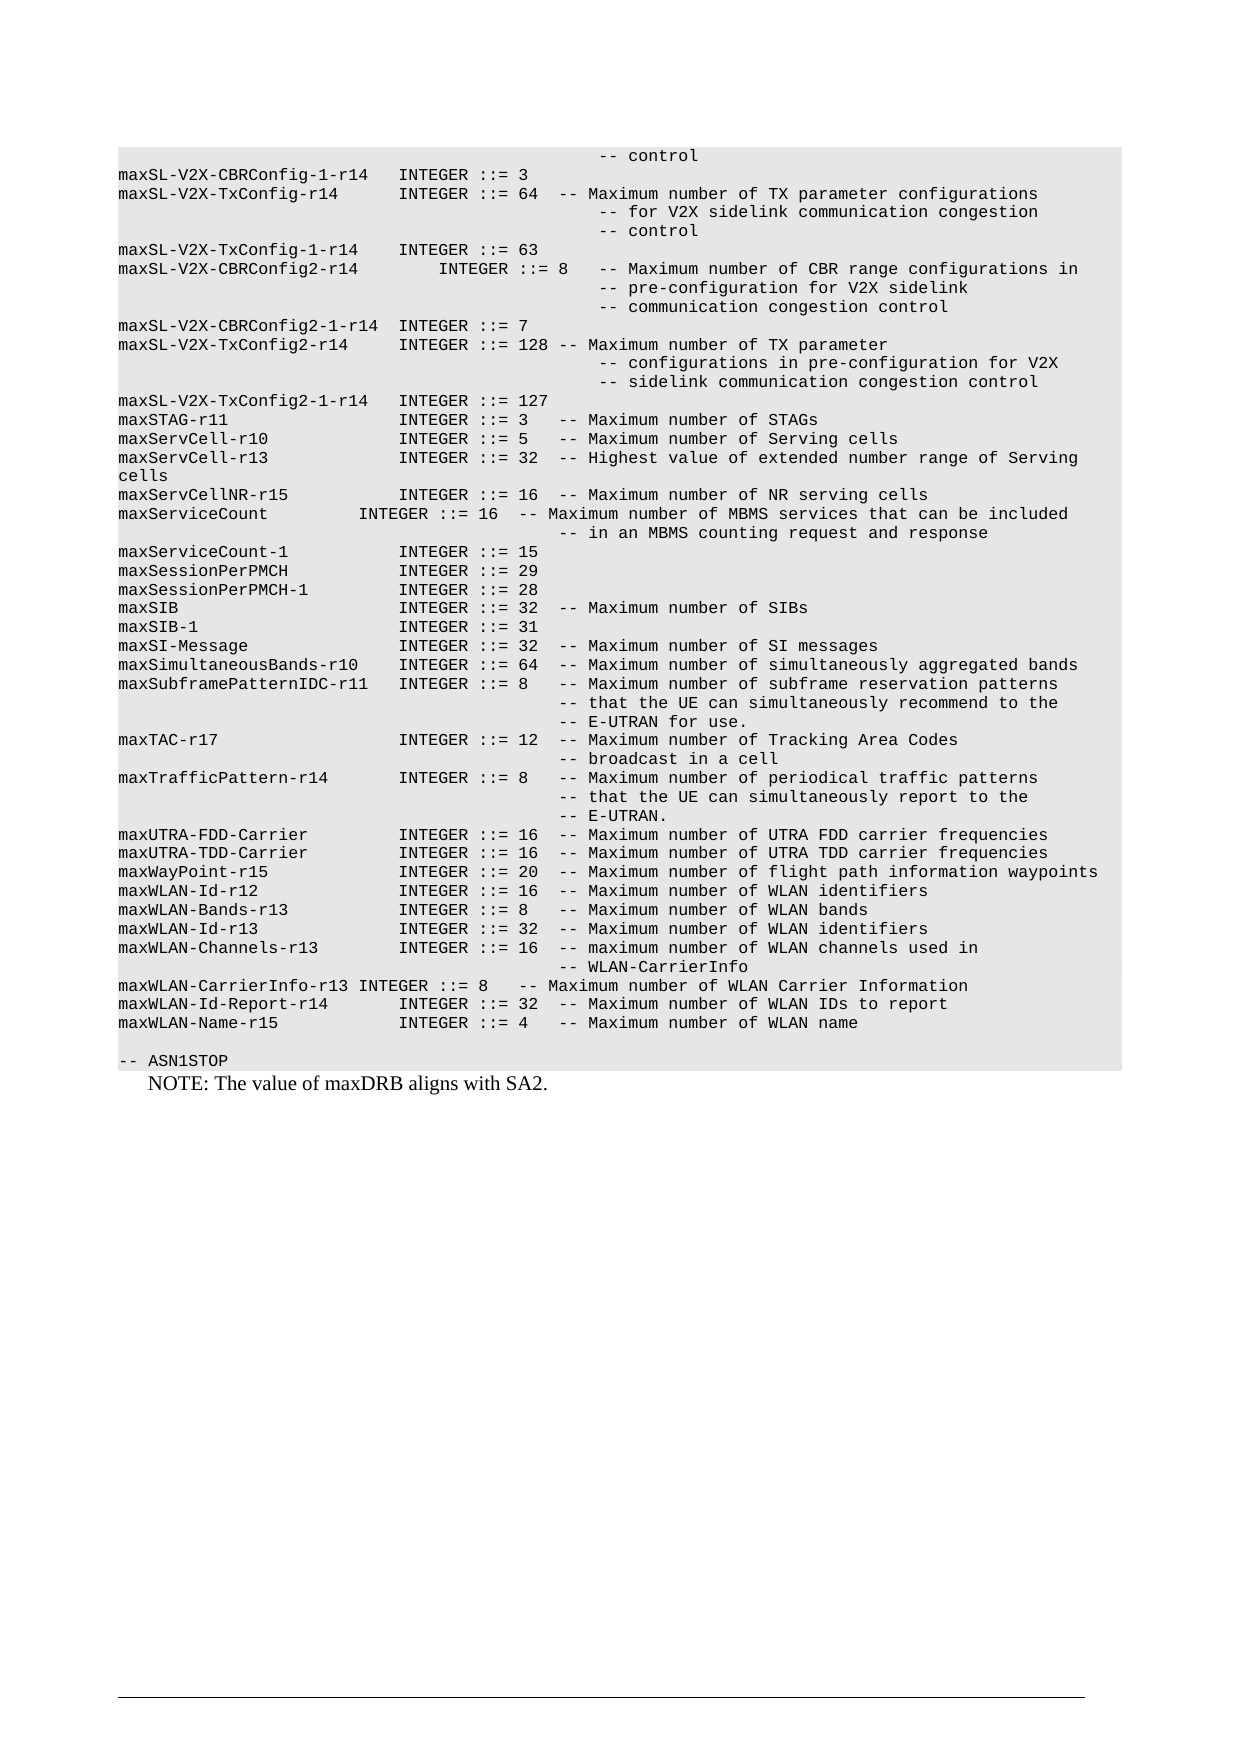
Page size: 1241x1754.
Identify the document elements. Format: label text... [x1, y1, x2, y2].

text maxServCell-r10 INTEGER ::= 5 -- Maximum number of Serving cells [118, 430, 1122, 449]
text maxUTRA-TDD-Carrier INTEGER ::= 16 -- Maximum number of UTRA TDD carrier frequencies [118, 845, 1122, 864]
text maxWLAN-Bands-r13 INTEGER ::= 8 -- Maximum number of WLAN bands [118, 902, 1122, 921]
text -- WLAN-CarrierInfo [118, 958, 1122, 977]
text maxSL-V2X-CBRConfig2-r14 INTEGER ::= 8 -- Maximum number of CBR range configurations in [118, 261, 1122, 279]
text -- control [118, 147, 1122, 166]
text maxServiceCount INTEGER ::= 16 -- Maximum number of MBMS services that can be included [118, 506, 1122, 524]
text maxSL-V2X-TxConfig-1-r14 INTEGER ::= 63 [118, 242, 1122, 261]
text maxSI-Message INTEGER ::= 32 -- Maximum number of SI messages [118, 638, 1122, 657]
text maxSL-V2X-CBRConfig2-1-r14 INTEGER ::= 7 [118, 317, 1122, 336]
text maxWLAN-Channels-r13 INTEGER ::= 16 -- maximum number of WLAN channels used in [118, 939, 1122, 958]
text maxSubframePatternIDC-r11 INTEGER ::= 8 -- Maximum number of subframe reservation patterns [118, 675, 1122, 694]
text maxSessionPerPMCH INTEGER ::= 29 [118, 562, 1122, 581]
text maxSIB INTEGER ::= 32 -- Maximum number of SIBs [118, 600, 1122, 619]
text maxSL-V2X-TxConfig2-1-r14 INTEGER ::= 127 [118, 393, 1122, 411]
text maxTAC-r17 INTEGER ::= 12 -- Maximum number of Tracking Area Codes [118, 732, 1122, 751]
text maxSL-V2X-TxConfig-r14 INTEGER ::= 64 -- Maximum number of TX parameter configurations [118, 185, 1122, 204]
text maxWayPoint-r15 INTEGER ::= 20 -- Maximum number of flight path information waypoints [118, 864, 1122, 883]
text -- sidelink communication congestion control [118, 374, 1122, 393]
text maxTrafficPattern-r14 INTEGER ::= 8 -- Maximum number of periodical traffic patterns [118, 770, 1122, 788]
text -- configurations in pre-configuration for V2X [118, 355, 1122, 374]
text maxSIB-1 INTEGER ::= 31 [118, 619, 1122, 638]
text maxSimultaneousBands-r10 INTEGER ::= 64 -- Maximum number of simultaneously aggregated bands [118, 657, 1122, 675]
text -- broadcast in a cell [118, 751, 1122, 770]
text maxWLAN-CarrierInfo-r13 INTEGER ::= 8 -- Maximum number of WLAN Carrier Information [118, 977, 1122, 996]
text -- communication congestion control [118, 298, 1122, 317]
text maxSTAG-r11 INTEGER ::= 3 -- Maximum number of STAGs [118, 411, 1122, 430]
text maxServCell-r13 INTEGER ::= 32 -- Highest value of extended number range of Serving cells [118, 449, 1122, 487]
text maxSL-V2X-CBRConfig-1-r14 INTEGER ::= 3 [118, 166, 1122, 185]
text -- that the UE can simultaneously recommend to the [118, 694, 1122, 713]
text -- that the UE can simultaneously report to the [118, 788, 1122, 807]
text maxWLAN-Id-Report-r14 INTEGER ::= 32 -- Maximum number of WLAN IDs to report [118, 996, 1122, 1015]
text -- in an MBMS counting request and response [118, 524, 1122, 543]
text maxWLAN-Name-r15 INTEGER ::= 4 -- Maximum number of WLAN name [118, 1015, 1122, 1034]
text maxSessionPerPMCH-1 INTEGER ::= 28 [118, 581, 1122, 600]
text maxServiceCount-1 INTEGER ::= 15 [118, 543, 1122, 562]
text maxServCellNR-r15 INTEGER ::= 16 -- Maximum number of NR serving cells [118, 487, 1122, 506]
text maxSL-V2X-TxConfig2-r14 INTEGER ::= 128 -- Maximum number of TX parameter [118, 336, 1122, 355]
text -- pre-configuration for V2X sidelink [118, 279, 1122, 298]
text NOTE: The value of maxDRB aligns with SA2. [148, 1071, 1122, 1095]
text -- control [118, 223, 1122, 242]
text maxUTRA-FDD-Carrier INTEGER ::= 16 -- Maximum number of UTRA FDD carrier frequencies [118, 826, 1122, 845]
text -- ASN1STOP [118, 1052, 1122, 1071]
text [118, 204, 1122, 223]
text maxWLAN-Id-r13 INTEGER ::= 32 -- Maximum number of WLAN identifiers [118, 921, 1122, 939]
text maxWLAN-Id-r12 INTEGER ::= 16 -- Maximum number of WLAN identifiers [118, 883, 1122, 902]
text -- E-UTRAN. [118, 807, 1122, 826]
text -- E-UTRAN for use. [118, 713, 1122, 732]
